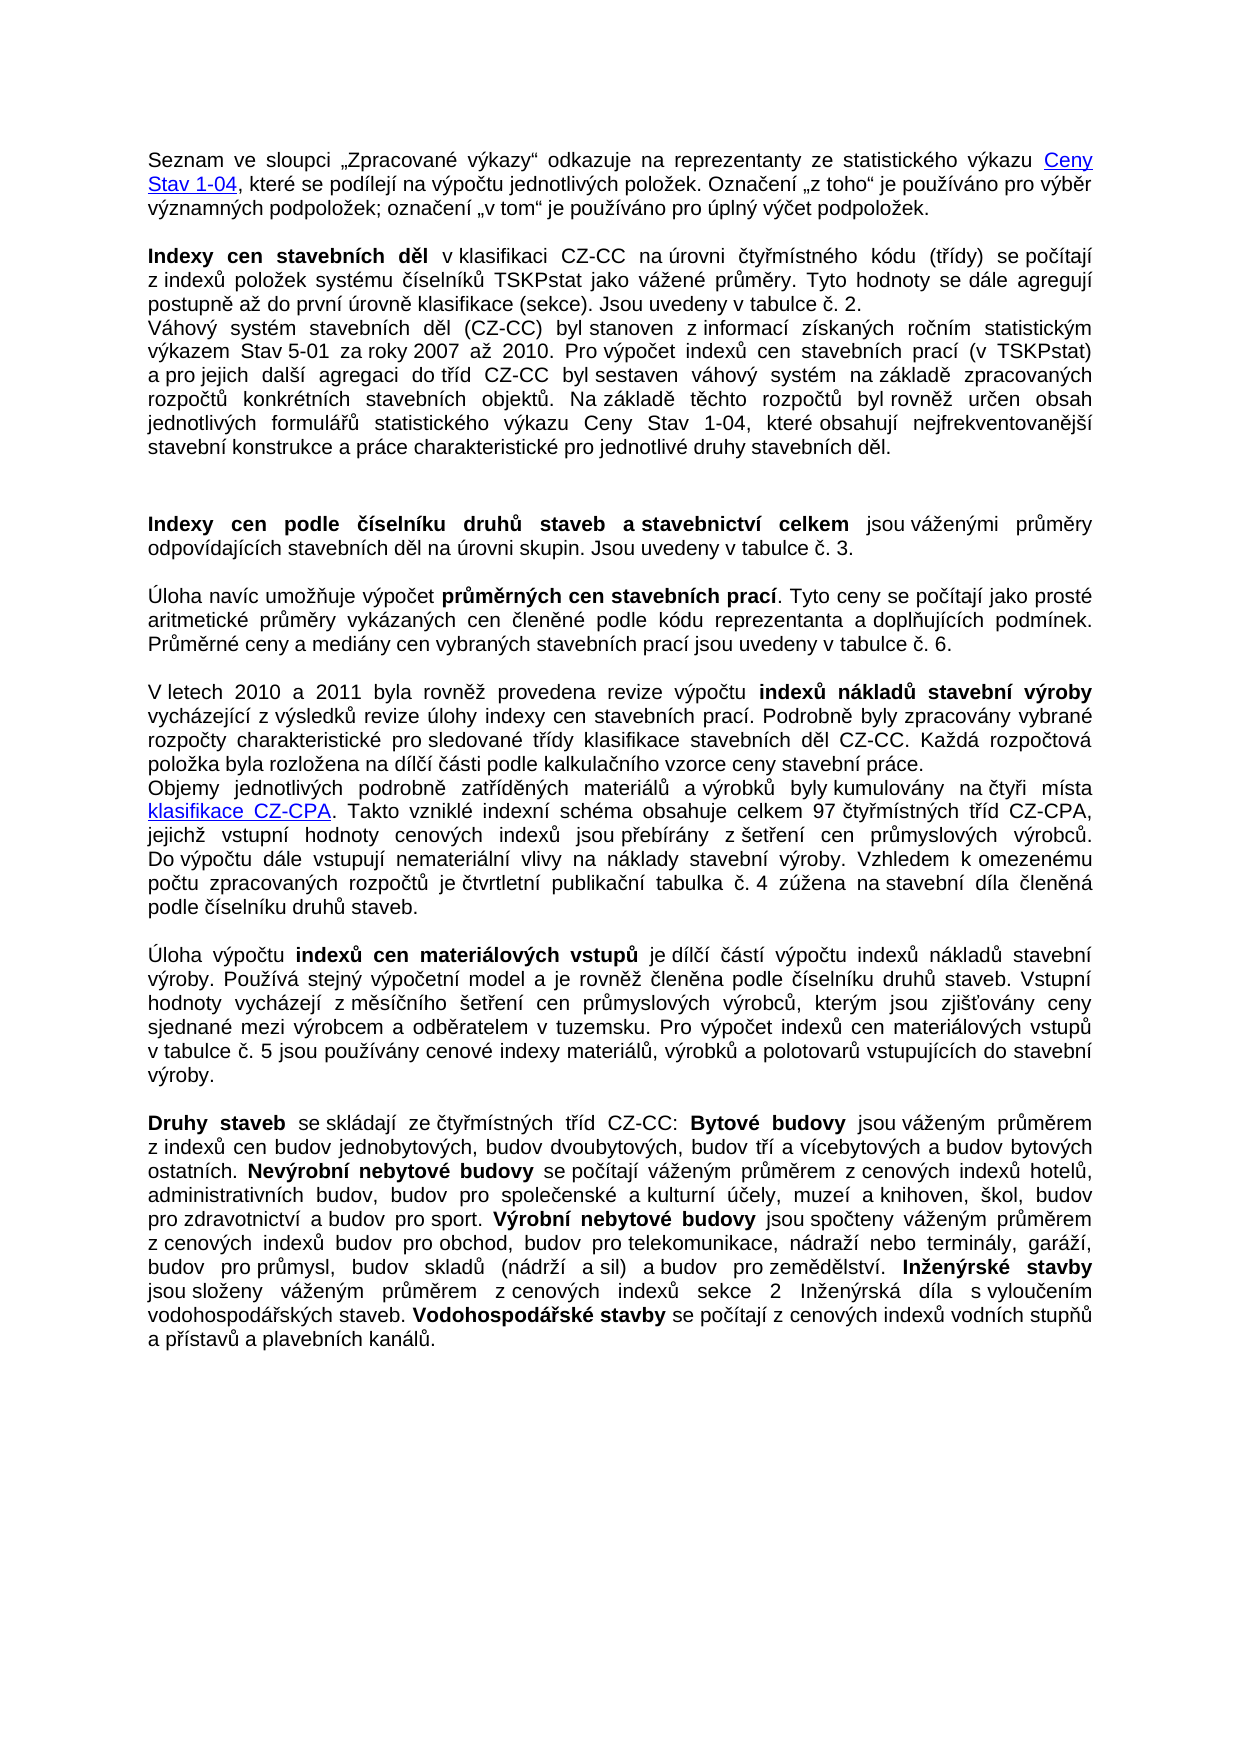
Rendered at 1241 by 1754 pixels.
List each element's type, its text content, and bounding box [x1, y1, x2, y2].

text Váhový systém stavebních děl (CZ-CC) byl stanoven z informací získaných ročním statistickým výkazem Stav 5-01 za roky 2007 až 2010. Pro výpočet indexů cen stavebních prací (v TSKPstat) a pro jejich další agregaci do tříd CZ-CC byl sestaven váhový systém na základě zpracovaných rozpočtů konkrétních stavebních objektů. Na základě těchto rozpočtů byl rovněž určen obsah jednotlivých formulářů statistického výkazu Ceny Stav 1-04, které obsahují nejfrekventovanější stavební konstrukce a práce charakteristické pro jednotlivé druhy stavebních děl. [148, 315, 1092, 459]
text Indexy cen stavebních děl v klasifikaci CZ-CC na úrovni čtyřmístného kódu (třídy) se počítají z indexů položek systému číselníků TSKPstat jako vážené průměry. Tyto hodnoty se dále agregují postupně až do první úrovně klasifikace (sekce). Jsou uvedeny v tabulce č. 2. [148, 243, 1092, 315]
text Seznam ve sloupci „Zpracované výkazy“ odkazuje na reprezentanty ze statistického výkazu Ceny Stav 1-04, které se podílejí na výpočtu jednotlivých položek. Označení „z toho“ je používáno pro výběr významných podpoložek; označení „v tom“ je používáno pro úplný výčet podpoložek. [148, 148, 1092, 219]
text Úloha výpočtu indexů cen materiálových vstupů je dílčí částí výpočtu indexů nákladů stavební výroby. Používá stejný výpočetní model a je rovněž členěna podle číselníku druhů staveb. Vstupní hodnoty vycházejí z měsíčního šetření cen průmyslových výrobců, kterým jsou zjišťovány ceny sjednané mezi výrobcem a odběratelem v tuzemsku. Pro výpočet indexů cen materiálových vstupů v tabulce č. 5 jsou používány cenové indexy materiálů, výrobků a polotovarů vstupujících do stavební výroby. [148, 943, 1092, 1087]
text V letech 2010 a 2011 byla rovněž provedena revize výpočtu indexů nákladů stavební výroby vycházející z výsledků revize úlohy indexy cen stavebních prací. Podrobně byly zpracovány vybrané rozpočty charakteristické pro sledované třídy klasifikace stavebních děl CZ-CC. Každá rozpočtová položka byla rozložena na dílčí části podle kalkulačního vzorce ceny stavební práce. [148, 679, 1092, 775]
text Druhy staveb se skládají ze čtyřmístných tříd CZ-CC: Bytové budovy jsou váženým průměrem z indexů cen budov jednobytových, budov dvoubytových, budov tří a vícebytových a budov bytových ostatních. Nevýrobní nebytové budovy se počítají váženým průměrem z cenových indexů hotelů, administrativních budov, budov pro společenské a kulturní účely, muzeí a knihoven, škol, budov pro zdravotnictví a budov pro sport. Výrobní nebytové budovy jsou spočteny váženým průměrem z cenových indexů budov pro obchod, budov pro telekomunikace, nádraží nebo terminály, garáží, budov pro průmysl, budov skladů (nádrží a sil) a budov pro zemědělství. Inženýrské stavby jsou složeny váženým průměrem z cenových indexů sekce 2 Inženýrská díla s vyloučením vodohospodářských staveb. Vodohospodářské stavby se počítají z cenových indexů vodních stupňů a přístavů a plavebních kanálů. [148, 1111, 1092, 1350]
text Úloha navíc umožňuje výpočet průměrných cen stavebních prací. Tyto ceny se počítají jako prosté aritmetické průměry vykázaných cen členěné podle kódu reprezentanta a doplňujících podmínek. Průměrné ceny a mediány cen vybraných stavebních prací jsou uvedeny v tabulce č. 6. [148, 584, 1092, 656]
text Indexy cen podle číselníku druhů staveb a stavebnictví celkem jsou váženými průměry odpovídajících stavebních děl na úrovni skupin. Jsou uvedeny v tabulce č. 3. [148, 512, 1092, 560]
text Objemy jednotlivých podrobně zatříděných materiálů a výrobků byly kumulovány na čtyři místa klasifikace CZ-CPA. Takto vzniklé indexní schéma obsahuje celkem 97 čtyřmístných tříd CZ-CPA, jejichž vstupní hodnoty cenových indexů jsou přebírány z šetření cen průmyslových výrobců. Do výpočtu dále vstupují nemateriální vlivy na náklady stavební výroby. Vzhledem k omezenému počtu zpracovaných rozpočtů je čtvrtletní publikační tabulka č. 4 zúžena na stavební díla členěná podle číselníku druhů staveb. [148, 775, 1092, 919]
